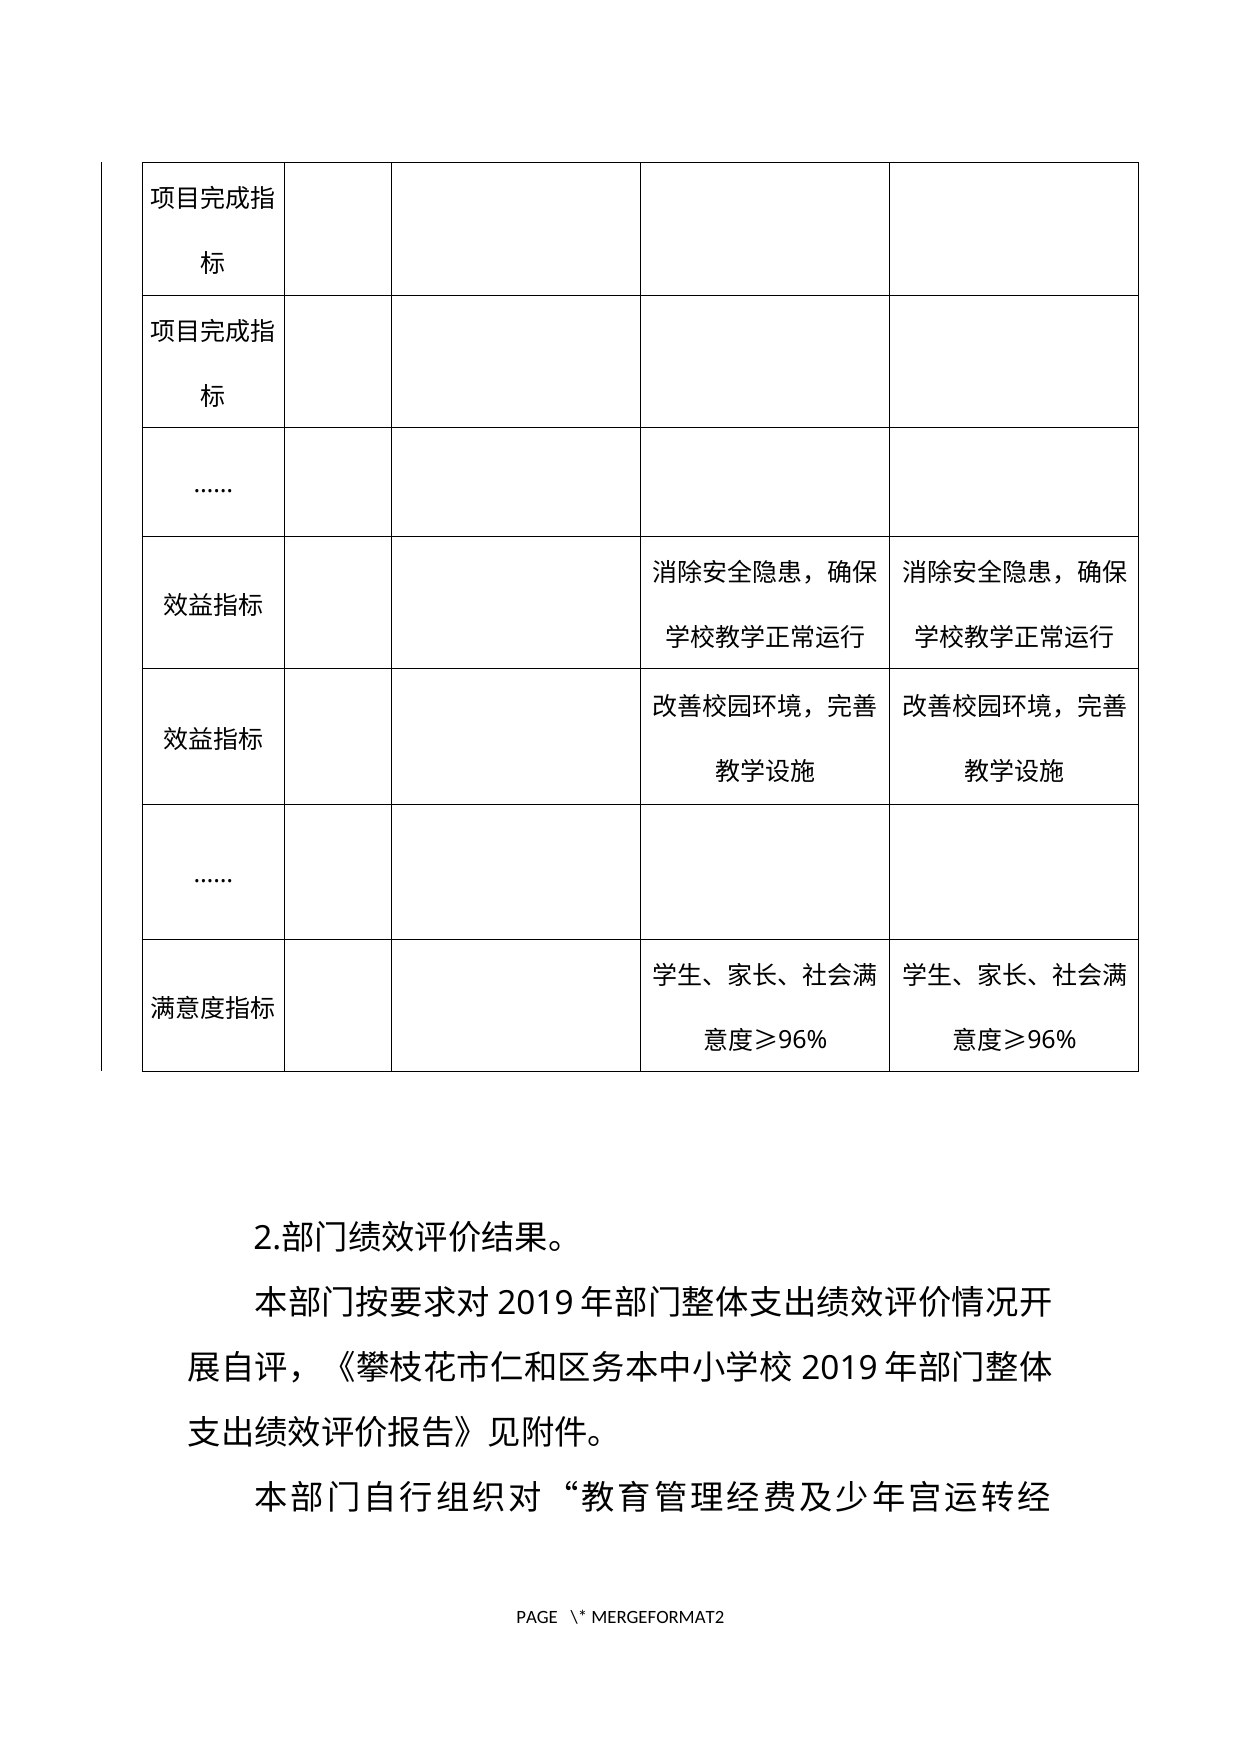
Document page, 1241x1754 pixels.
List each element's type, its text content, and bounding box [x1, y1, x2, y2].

table_cell [392, 163, 640, 294]
table_cell [392, 537, 640, 668]
table_cell 消除安全隐患，确保学校教学正常运行 [890, 537, 1138, 668]
table_cell 改善校园环境，完善教学设施 [890, 669, 1138, 803]
table_cell [890, 805, 1138, 938]
table_cell 项目完成指标 [143, 296, 284, 427]
table_cell [392, 669, 640, 803]
table_cell [285, 805, 391, 938]
table_cell …… [143, 805, 284, 938]
table_cell 项目完成指标 [143, 163, 284, 294]
table_cell 效益指标 [143, 669, 284, 803]
table_cell [285, 428, 391, 536]
table_cell [285, 537, 391, 668]
table_cell 改善校园环境，完善教学设施 [641, 669, 889, 803]
table_cell 消除安全隐患，确保学校教学正常运行 [641, 537, 889, 668]
table_cell [890, 296, 1138, 427]
table_cell 学生、家长、社会满意度≥96% [641, 940, 889, 1071]
table_cell [285, 296, 391, 427]
table_cell [641, 163, 889, 294]
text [187, 1462, 1053, 1527]
table_cell [392, 940, 640, 1071]
table_cell [285, 669, 391, 803]
table_cell [392, 296, 640, 427]
text 2.部门绩效评价结果。 [253, 1202, 1053, 1267]
table_cell …… [143, 428, 284, 536]
table_cell [890, 428, 1138, 536]
table_cell [285, 940, 391, 1071]
table_cell [641, 296, 889, 427]
table_cell [641, 428, 889, 536]
table_cell 满意度指标 [143, 940, 284, 1071]
table_cell [392, 805, 640, 938]
table_cell 效益指标 [143, 537, 284, 668]
table_cell [392, 428, 640, 536]
table_cell [285, 163, 391, 294]
table_cell [641, 805, 889, 938]
table_cell [890, 163, 1138, 294]
table_cell 学生、家长、社会满意度≥96% [890, 940, 1138, 1071]
text 本部门按要求对2019年部门整体支出绩效评价情况开展自评，《攀枝花市仁和区务本中小学校2019年部门整体支出绩效评价报告》见附件。 [187, 1267, 1053, 1462]
